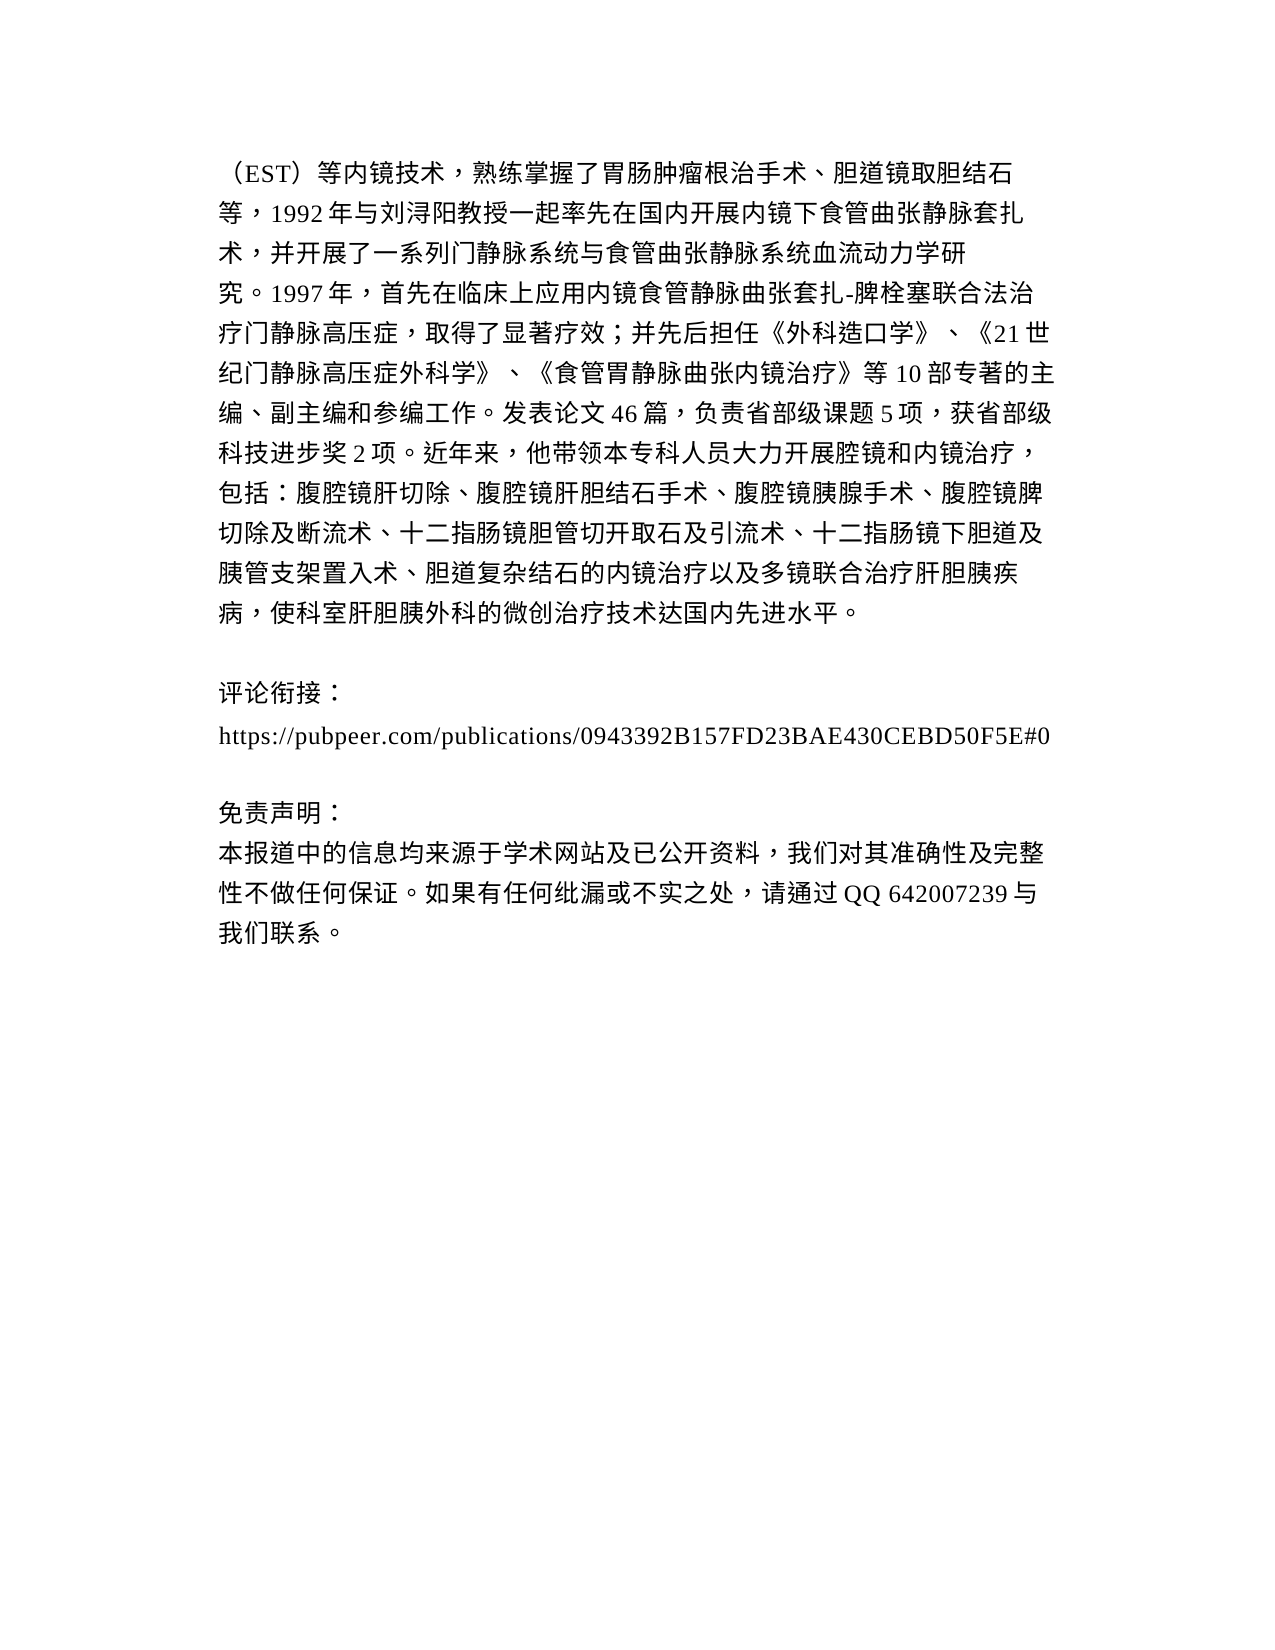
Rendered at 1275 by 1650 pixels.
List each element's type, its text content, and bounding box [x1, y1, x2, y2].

text 免责声明： [219, 790, 1056, 830]
text 评论衔接： [219, 670, 1056, 710]
text 本报道中的信息均来源于学术网站及已公开资料，我们对其准确性及完整性不做任何保证。如果有任何纰漏或不实之处，请通过QQ 642007239与我们联系。 [219, 830, 1056, 950]
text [219, 150, 1056, 630]
text https://pubpeer.com/publications/0943392B157FD23BAE430CEBD50F5E#0 [219, 710, 1056, 750]
